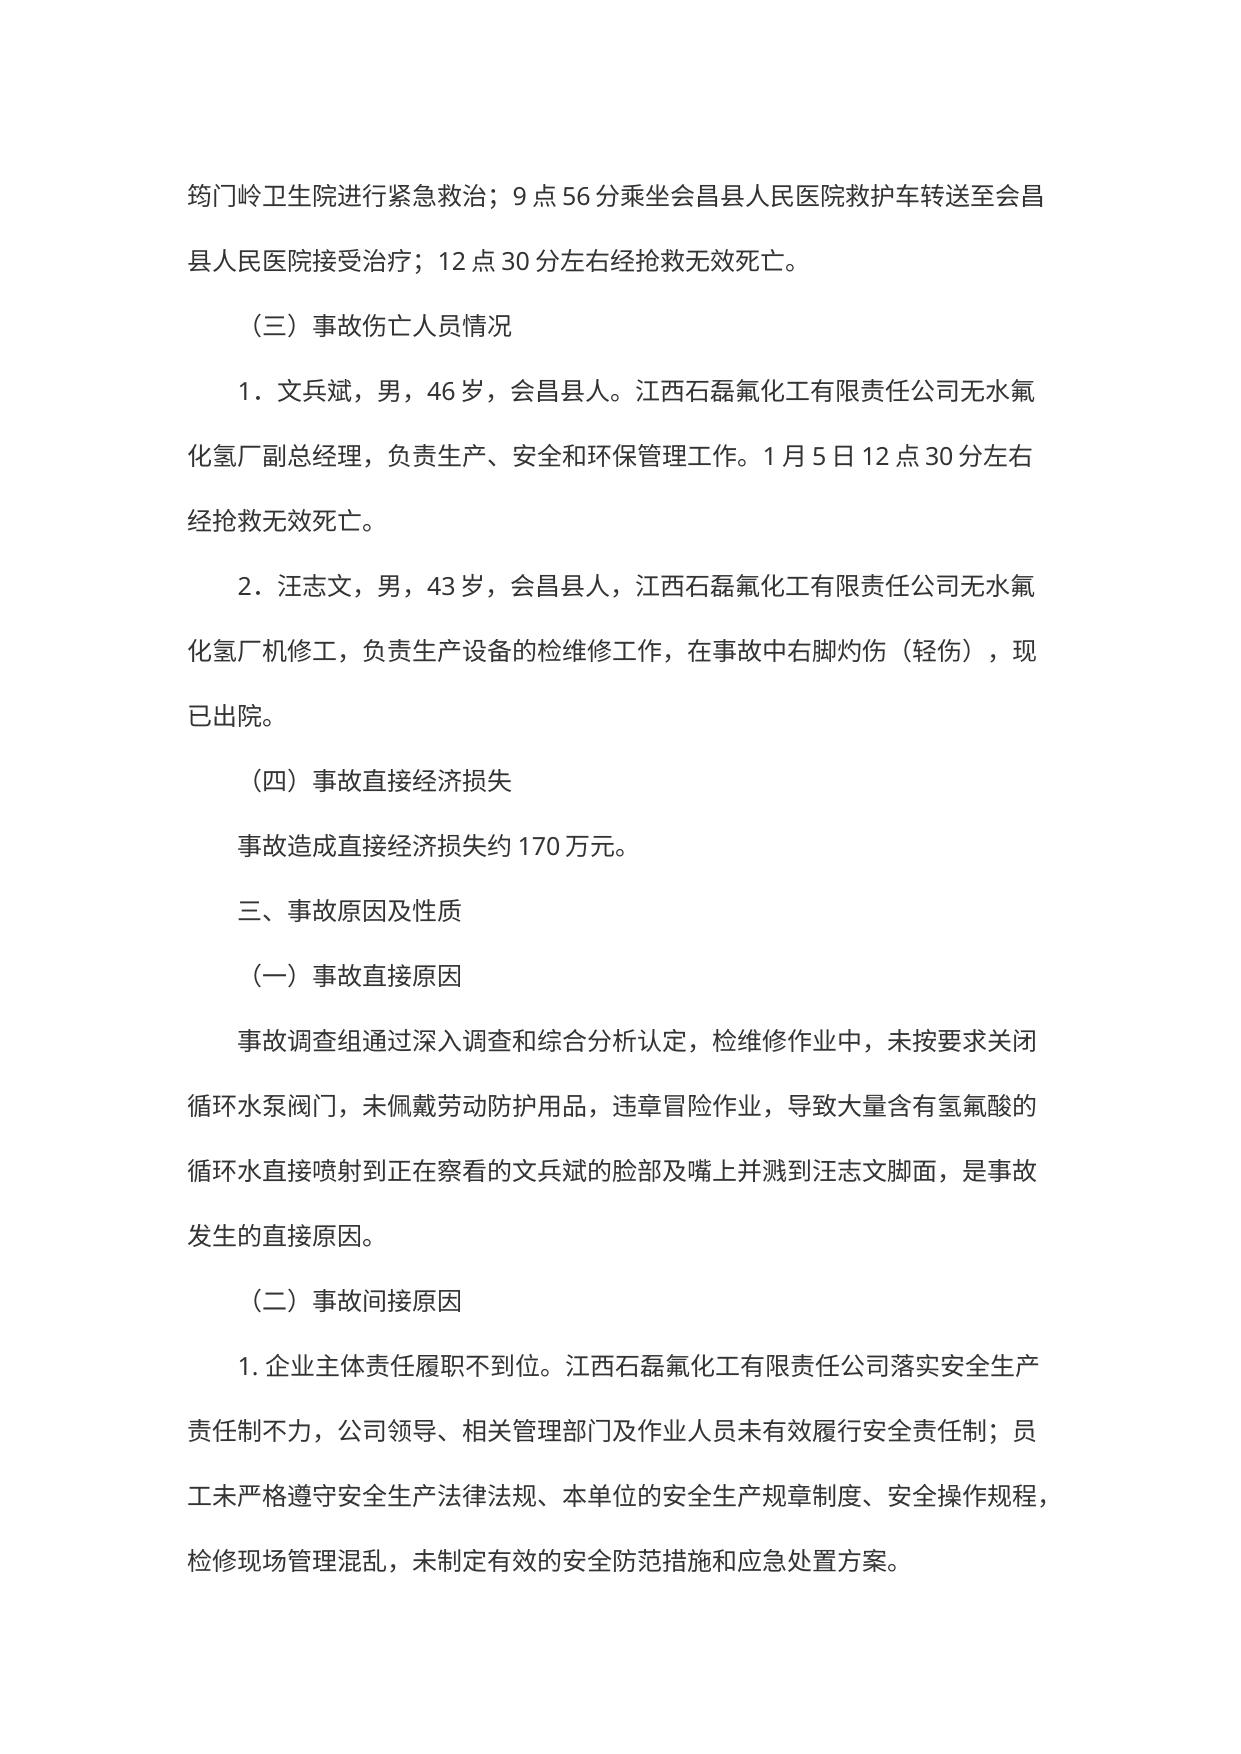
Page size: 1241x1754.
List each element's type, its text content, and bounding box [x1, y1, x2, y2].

text 2．汪志文，男，43岁，会昌县人，江西石磊氟化工有限责任公司无水氟化氢厂机修工，负责生产设备的检维修工作，在事故中右脚灼伤（轻伤），现已出院。 [187, 552, 1053, 747]
text （三）事故伤亡人员情况 [187, 292, 1053, 357]
text 1. 企业主体责任履职不到位。江西石磊氟化工有限责任公司落实安全生产责任制不力，公司领导、相关管理部门及作业人员未有效履行安全责任制；员工未严格遵守安全生产法律法规、本单位的安全生产规章制度、安全操作规程，检修现场管理混乱，未制定有效的安全防范措施和应急处置方案。 [187, 1332, 1053, 1592]
text （四）事故直接经济损失 [187, 747, 1053, 812]
text （一）事故直接原因 [187, 942, 1053, 1007]
text 1．文兵斌，男，46岁，会昌县人。江西石磊氟化工有限责任公司无水氟化氢厂副总经理，负责生产、安全和环保管理工作。1月5日12点30分左右经抢救无效死亡。 [187, 357, 1053, 552]
text （二）事故间接原因 [187, 1267, 1053, 1332]
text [187, 162, 1053, 292]
text 三、事故原因及性质 [187, 877, 1053, 942]
text 事故调查组通过深入调查和综合分析认定，检维修作业中，未按要求关闭循环水泵阀门，未佩戴劳动防护用品，违章冒险作业，导致大量含有氢氟酸的循环水直接喷射到正在察看的文兵斌的脸部及嘴上并溅到汪志文脚面，是事故发生的直接原因。 [187, 1007, 1053, 1267]
text 事故造成直接经济损失约170万元。 [187, 812, 1053, 877]
